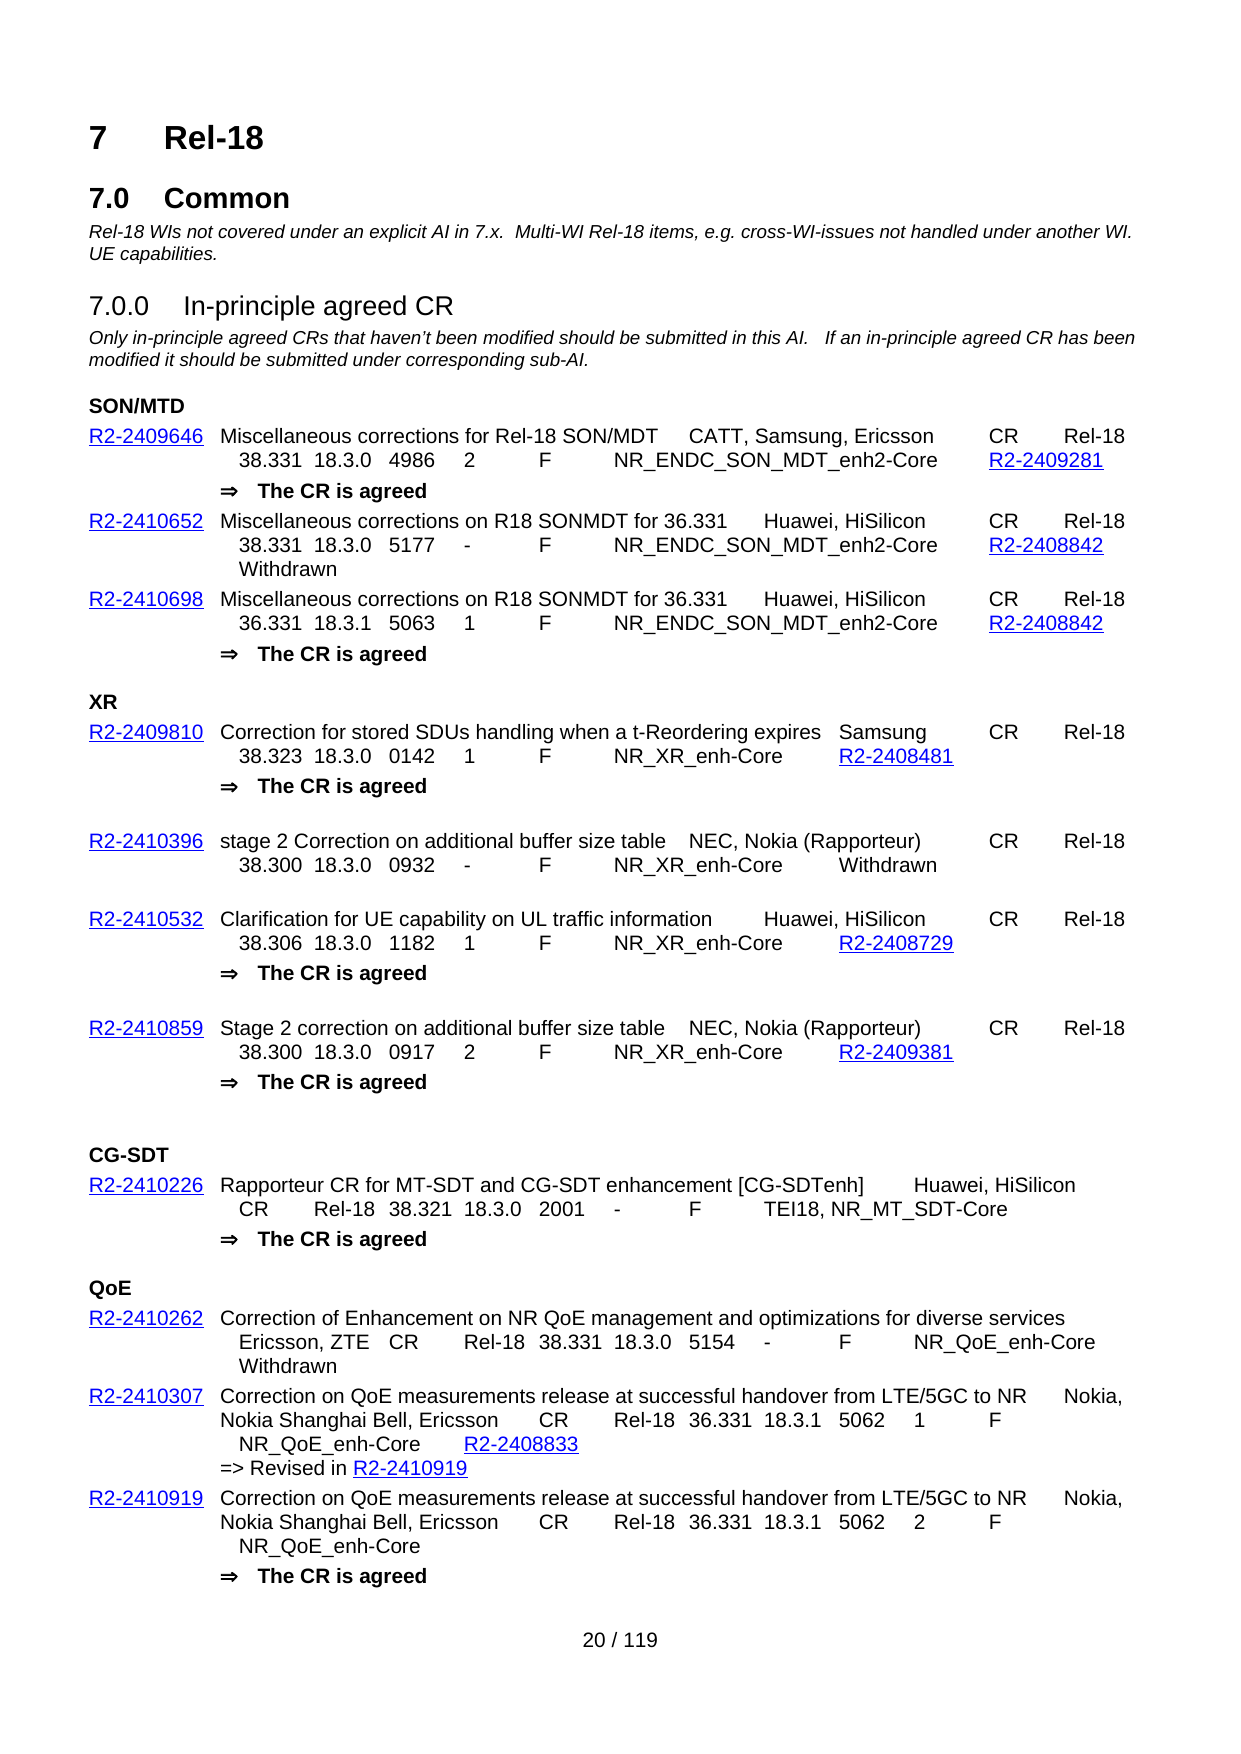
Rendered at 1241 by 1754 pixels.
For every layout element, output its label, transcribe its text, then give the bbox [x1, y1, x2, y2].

text The CR is agreed [220, 774, 1152, 799]
subtitle 7.0.0 In-principle agreed CR [89, 289, 1152, 321]
text CG-SDT [89, 1142, 1152, 1166]
text The CR is agreed [220, 641, 1152, 666]
text => Revised in R2-2410919 [220, 1456, 1152, 1479]
title R2-2410262 Correction of Enhancement on NR QoE management and optimizations for diverse services Ericsson, ZTE CR Rel-18 38.331 18.3.0 5154 - F NR_QoE_enh-Core Withdrawn [89, 1306, 1152, 1377]
title R2-2410652 Miscellaneous corrections on R18 SONMDT for 36.331 Huawei, HiSilicon CR Rel-18 38.331 18.3.0 5177 - F NR_ENDC_SON_MDT_enh2-Core R2-2408842 Withdrawn [89, 509, 1152, 581]
text The CR is agreed [220, 478, 1152, 503]
title R2-2410396 stage 2 Correction on additional buffer size table NEC, Nokia (Rapporteur) CR Rel-18 38.300 18.3.0 0932 - F NR_XR_enh-Core Withdrawn [89, 829, 1152, 877]
text Rel-18 WIs not covered under an explicit AI in 7.x. Multi-WI Rel-18 items, e.g. cross-WI-issues not handled under another WI. UE capabilities. [89, 221, 1152, 264]
text The CR is agreed [220, 1070, 1152, 1094]
title R2-2410532 Clarification for UE capability on UL traffic information Huawei, HiSilicon CR Rel-18 38.306 18.3.0 1182 1 F NR_XR_enh-Core R2-2408729 [89, 907, 1152, 955]
text SON/MTD [89, 394, 1152, 418]
subtitle 7 Rel-18 [89, 118, 1152, 157]
title R2-2410859 Stage 2 correction on additional buffer size table NEC, Nokia (Rapporteur) CR Rel-18 38.300 18.3.0 0917 2 F NR_XR_enh-Core R2-2409381 [89, 1016, 1152, 1064]
title R2-2409646 Miscellaneous corrections for Rel-18 SON/MDT CATT, Samsung, Ericsson CR Rel-18 38.331 18.3.0 4986 2 F NR_ENDC_SON_MDT_enh2-Core R2-2409281 [89, 424, 1152, 472]
title R2-2410919 Correction on QoE measurements release at successful handover from LTE/5GC to NR Nokia, Nokia Shanghai Bell, Ericsson CR Rel-18 36.331 18.3.1 5062 2 F NR_QoE_enh-Core [89, 1486, 1152, 1558]
text The CR is agreed [220, 1564, 1152, 1588]
text The CR is agreed [220, 961, 1152, 986]
subtitle 7.0 Common [89, 182, 1152, 215]
text QoE [89, 1275, 1152, 1299]
title R2-2409810 Correction for stored SDUs handling when a t-Reordering expires Samsung CR Rel-18 38.323 18.3.0 0142 1 F NR_XR_enh-Core R2-2408481 [89, 720, 1152, 768]
text The CR is agreed [220, 1227, 1152, 1251]
title R2-2410226 Rapporteur CR for MT-SDT and CG-SDT enhancement [CG-SDTenh] Huawei, HiSilicon CR Rel-18 38.321 18.3.0 2001 - F TEI18, NR_MT_SDT-Core [89, 1173, 1152, 1221]
title R2-2410307 Correction on QoE measurements release at successful handover from LTE/5GC to NR Nokia, Nokia Shanghai Bell, Ericsson CR Rel-18 36.331 18.3.1 5062 1 F NR_QoE_enh-Core R2-2408833 [89, 1384, 1152, 1456]
title Only in-principle agreed CRs that haven’t been modified should be submitted in this AI. If an in-principle agreed CR has been modified it should be submitted under corresponding sub-AI. [89, 327, 1152, 370]
text XR [89, 690, 1152, 714]
title R2-2410698 Miscellaneous corrections on R18 SONMDT for 36.331 Huawei, HiSilicon CR Rel-18 36.331 18.3.1 5063 1 F NR_ENDC_SON_MDT_enh2-Core R2-2408842 [89, 587, 1152, 635]
